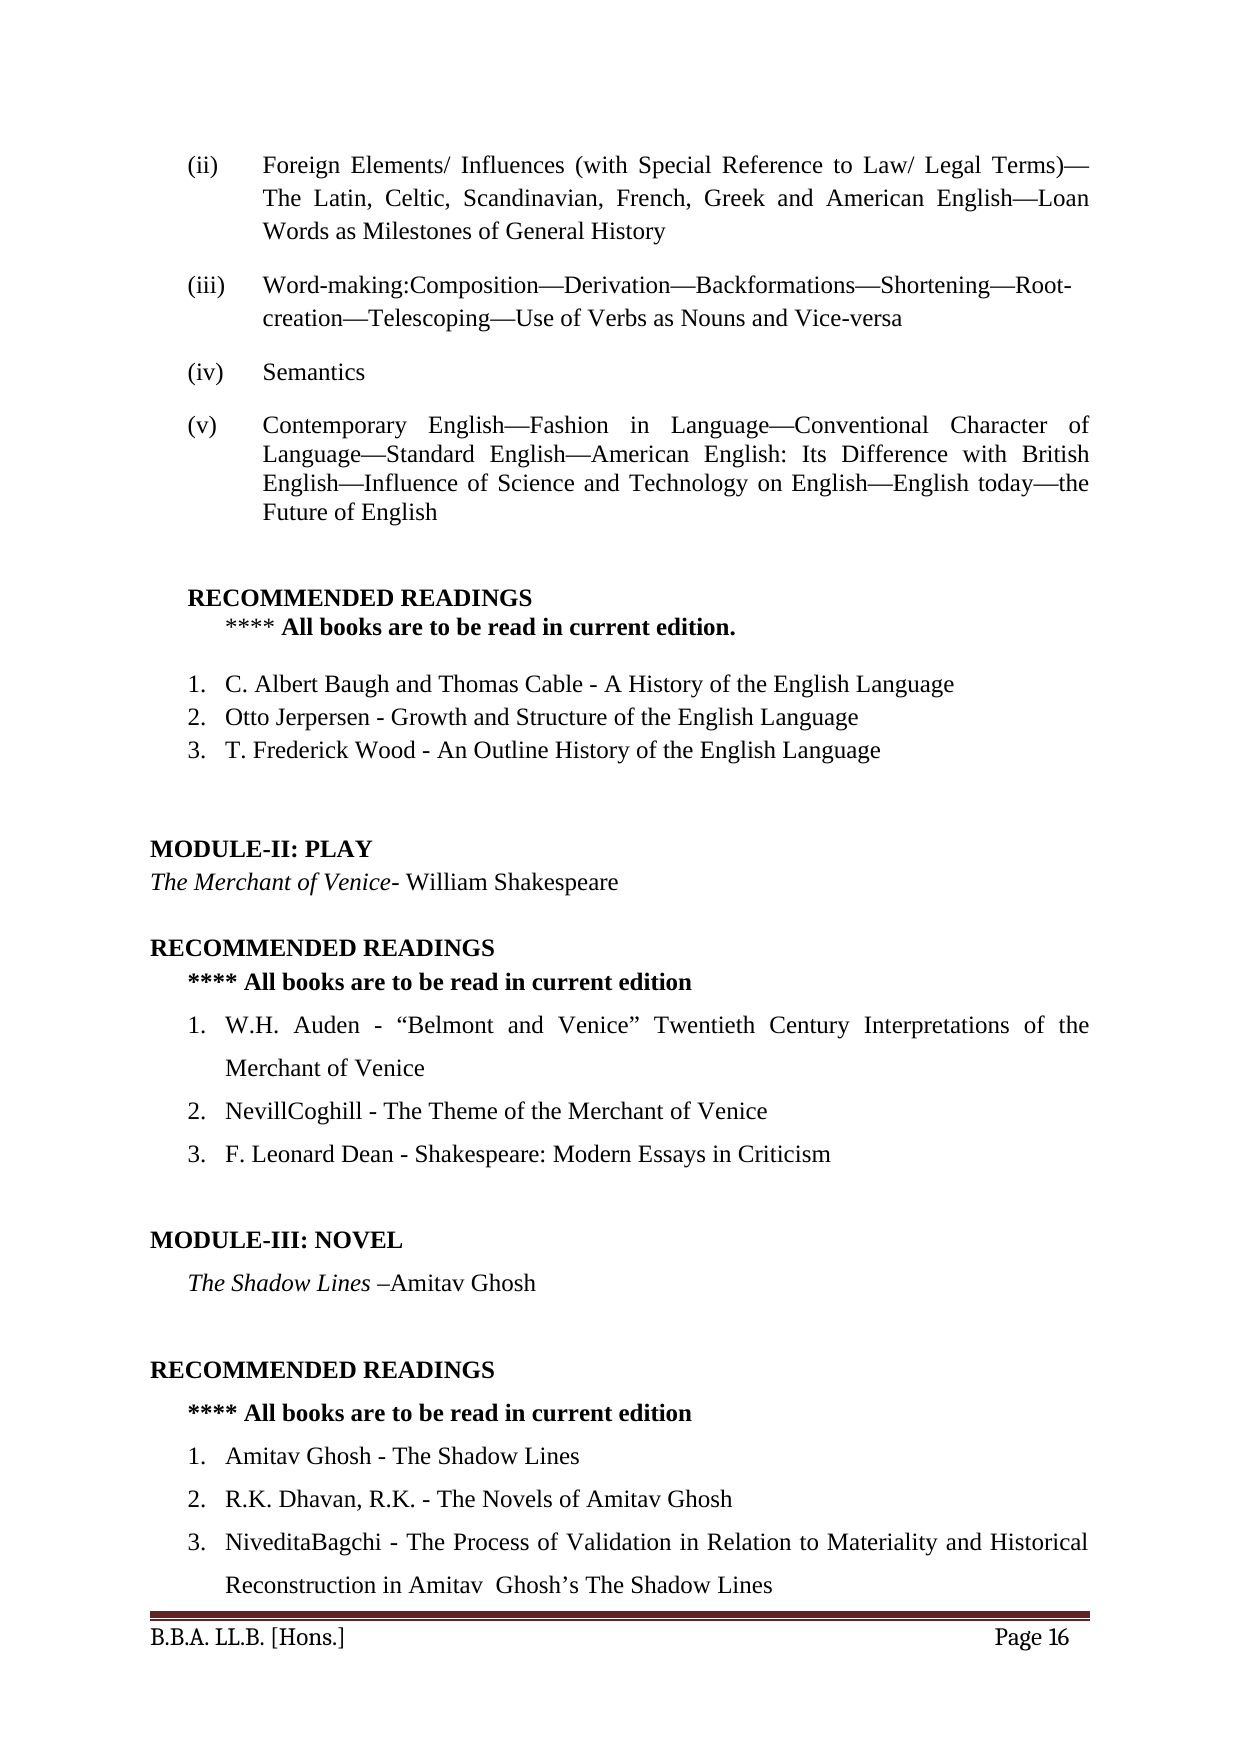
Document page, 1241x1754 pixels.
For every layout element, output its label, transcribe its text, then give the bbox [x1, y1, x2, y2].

list NiveditaBagchi - The Process of Validation in Relation to Materiality and Historical Reconstruction in Amitav Ghosh’s The Shadow Lines [187, 1527, 1090, 1599]
list Word-making:Composition—Derivation—Backformations—Shortening—Root-creation—Telescoping—Use of Verbs as Nouns and Vice-versa [187, 270, 1090, 332]
text The Shadow Lines –Amitav Ghosh [187, 1268, 1090, 1297]
list Otto Jerpersen - Growth and Structure of the English Language [187, 702, 1090, 731]
list F. Leonard Dean - Shakespeare: Modern Essays in Criticism [187, 1139, 1090, 1168]
list Contemporary English—Fashion in Language—Conventional Character of Language—Standard English—American English: Its Difference with British English—Influence of Science and Technology on English—English today—the Future of English [187, 411, 1090, 526]
list Foreign Elements/ Influences (with Special Reference to Law/ Legal Terms)—The Latin, Celtic, Scandinavian, French, Greek and American English—Loan Words as Milestones of General History [187, 150, 1090, 245]
text RECOMMENDED READINGS [150, 933, 1090, 962]
text The Merchant of Venice- William Shakespeare [150, 867, 1090, 896]
list NevillCoghill - The Theme of the Merchant of Venice [187, 1096, 1090, 1125]
text RECOMMENDED READINGS [150, 1355, 1090, 1383]
text **** All books are to be read in current edition. [225, 612, 1090, 641]
list W.H. Auden - “Belmont and Venice” Twentieth Century Interpretations of the Merchant of Venice [187, 1010, 1090, 1082]
text **** All books are to be read in current edition [187, 1398, 1090, 1427]
text MODULE-II: PLAY [150, 834, 1090, 863]
list Amitav Ghosh - The Shadow Lines [187, 1441, 1090, 1470]
list R.K. Dhavan, R.K. - The Novels of Amitav Ghosh [187, 1484, 1090, 1513]
list C. Albert Baugh and Thomas Cable - A History of the English Language [187, 669, 1090, 698]
text **** All books are to be read in current edition [187, 967, 1090, 995]
text MODULE-III: NOVEL [150, 1225, 1090, 1254]
list Semantics [187, 357, 1090, 386]
list T. Frederick Wood - An Outline History of the English Language [187, 735, 1090, 764]
text RECOMMENDED READINGS [187, 583, 1090, 612]
